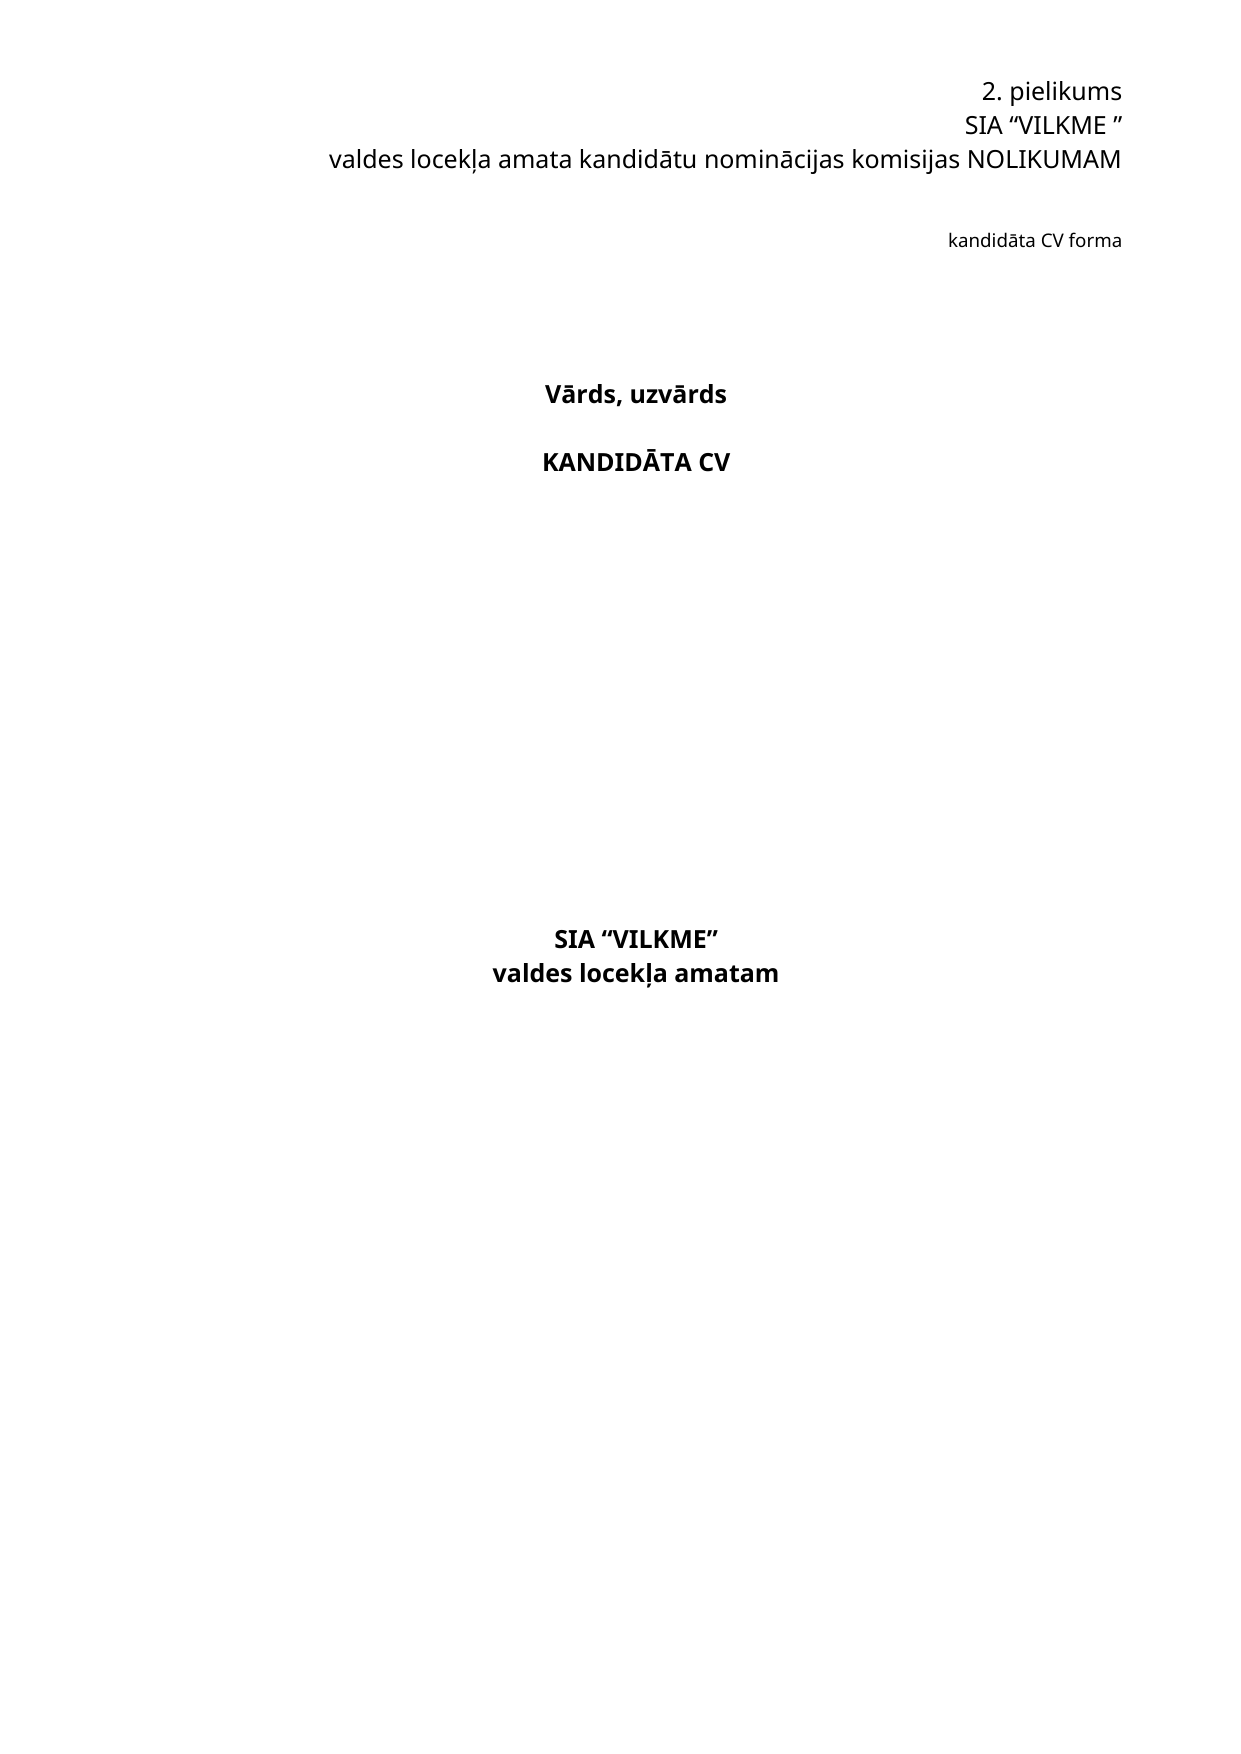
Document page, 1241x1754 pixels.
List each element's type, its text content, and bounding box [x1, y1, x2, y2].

text valdes locekļa amatam [150, 955, 1122, 989]
text KANDIDĀTA CV [150, 444, 1122, 478]
text SIA “VILKME” [150, 921, 1122, 955]
text Vārds, uzvārds [150, 376, 1122, 410]
